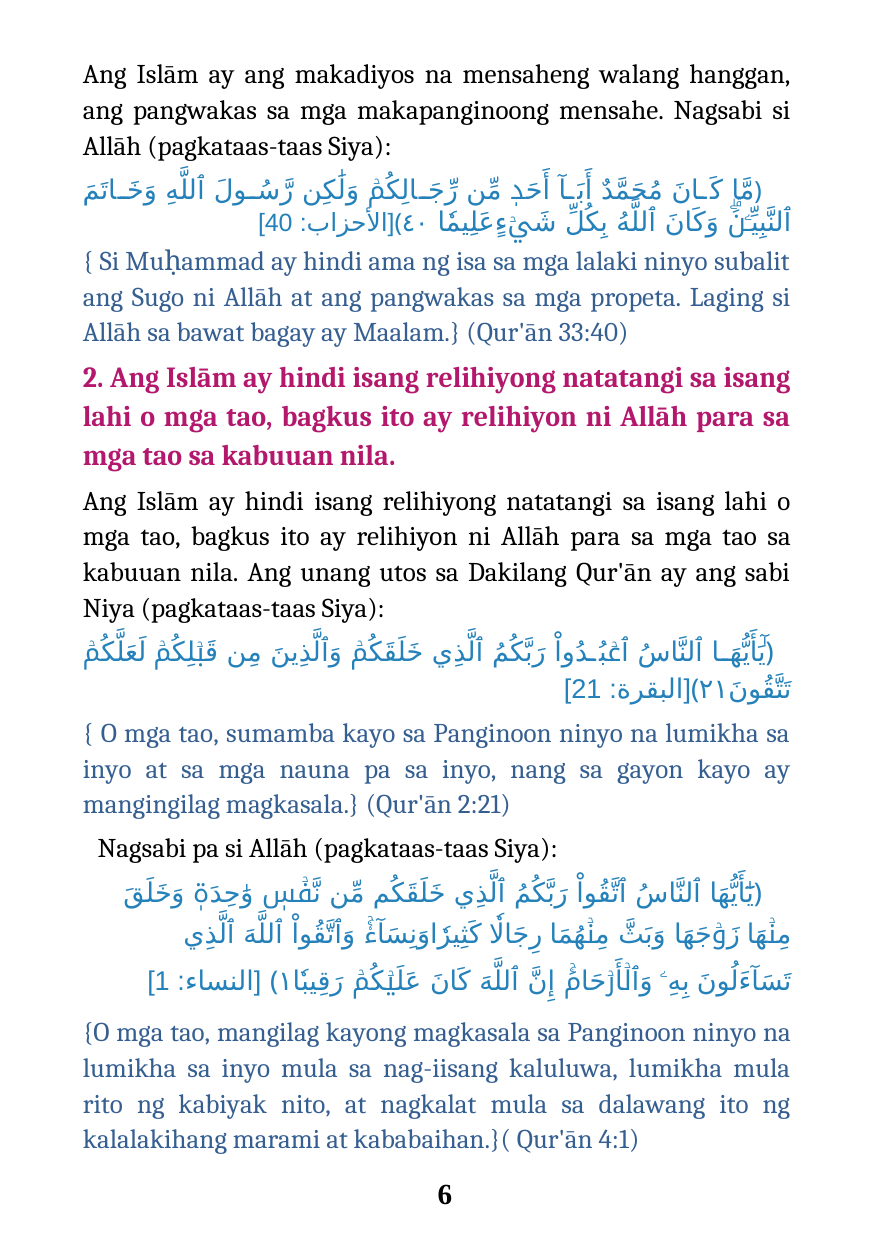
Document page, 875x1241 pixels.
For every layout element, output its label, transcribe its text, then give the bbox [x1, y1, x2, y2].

text ﴿يَٰٓأَيُّهَا ٱلنَّاسُ ٱعۡبُدُواْ رَبَّكُمُ ٱلَّذِي خَلَقَكُمۡ وَٱلَّذِينَ مِن قَبۡلِكُمۡ لَعَلَّكُمۡ تَتَّقُونَ٢١﴾[البقرة: 21] [83, 637, 791, 705]
text Nagsabi pa si Allāh (pagkataas-taas Siya): [83, 833, 791, 864]
text {O mga tao, mangilag kayong magkasala sa Panginoon ninyo na lumikha sa inyo mula sa nag-iisang kaluluwa, lumikha mula rito ng kabiyak nito, at nagkalat mula sa dalawang ito ng kalalakihang marami at kababaihan.}( Qur'ān 4:1) [83, 1017, 791, 1156]
subtitle 2. Ang Islām ay hindi isang relihiyong natatangi sa isang lahi o mga tao, bagkus ito ay relihiyon ni Allāh para sa mga tao sa kabuuan nila. [83, 362, 791, 472]
text ﴿يَٰٓأَيُّهَا ٱلنَّاسُ ٱتَّقُواْ رَبَّكُمُ ٱلَّذِي خَلَقَكُم مِّن نَّفۡسٖ وَٰحِدَةٖ وَخَلَقَ مِنۡهَا زَوۡجَهَا وَبَثَّ مِنۡهُمَا رِجَالٗا كَثِيرٗاوَنِسَآءٗۚ وَٱتَّقُواْ ٱللَّهَ ٱلَّذِي تَسَآءَلُونَ بِهِۦ وَٱلۡأَرۡحَامَۚ إِنَّ ٱللَّهَ كَانَ عَلَيۡكُمۡ رَقِيبٗا١﴾ [النساء: 1] [83, 877, 791, 1003]
text ﴿مَّا كَانَ مُحَمَّدٌ أَبَآ أَحَدٖ مِّن رِّجَالِكُمۡ وَلَٰكِن رَّسُولَ ٱللَّهِ وَخَاتَمَ ٱلنَّبِيِّـۧنَۗ وَكَانَ ٱللَّهُ بِكُلِّ شَيۡءٍعَلِيمٗا ٤٠﴾[الأحزاب: 40] [83, 206, 429, 238]
text Ang Islām ay ang makadiyos na mensaheng walang hanggan, ang pangwakas sa mga makapanginoong mensahe. Nagsabi si Allāh (pagkataas-taas Siya): [83, 59, 791, 162]
text { Si Muḥammad ay hindi ama ng isa sa mga lalaki ninyo subalit ang Sugo ni Allāh at ang pangwakas sa mga propeta. Laging si Allāh sa bawat bagay ay Maalam.} (Qur'ān 33:40) [83, 246, 791, 349]
text Ang Islām ay hindi isang relihiyong natatangi sa isang lahi o mga tao, bagkus ito ay relihiyon ni Allāh para sa mga tao sa kabuuan nila. Ang unang utos sa Dakilang Qur'ān ay ang sabi Niya (pagkataas-taas Siya): [83, 486, 791, 624]
text { O mga tao, sumamba kayo sa Panginoon ninyo na lumikha sa inyo at sa mga nauna pa sa inyo, nang sa gayon kayo ay mangingilag magkasala.} (Qur'ān 2:21) [83, 718, 791, 821]
